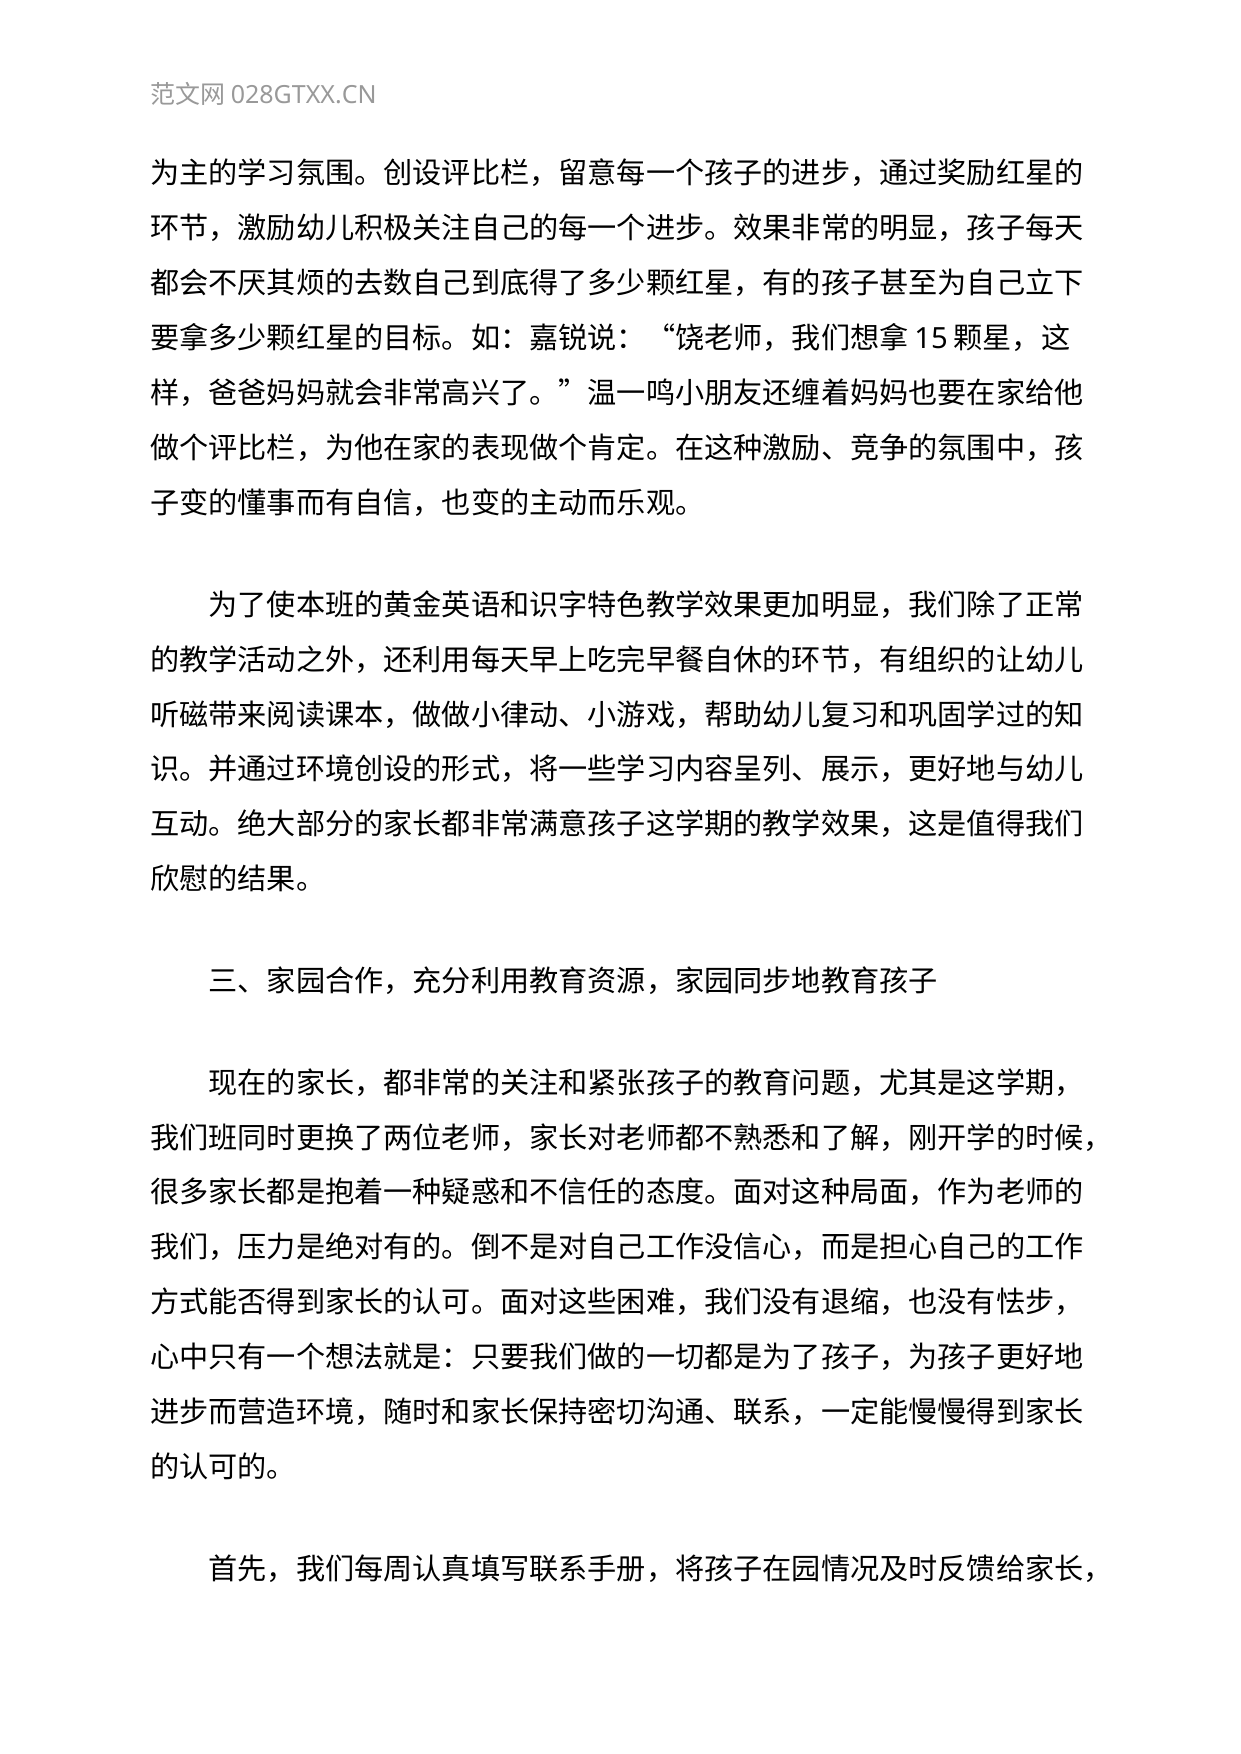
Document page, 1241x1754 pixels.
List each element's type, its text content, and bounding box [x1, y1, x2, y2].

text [150, 1545, 1090, 1588]
text 三、家园合作，充分利用教育资源，家园同步地教育孩子 [150, 957, 1090, 1000]
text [150, 150, 1090, 522]
text 为了使本班的黄金英语和识字特色教学效果更加明显，我们除了正常的教学活动之外，还利用每天早上吃完早餐自休的环节，有组织的让幼儿听磁带来阅读课本，做做小律动、小游戏，帮助幼儿复习和巩固学过的知识。并通过环境创设的形式，将一些学习内容呈列、展示，更好地与幼儿互动。绝大部分的家长都非常满意孩子这学期的教学效果，这是值得我们欣慰的结果。 [150, 581, 1090, 898]
text 现在的家长，都非常的关注和紧张孩子的教育问题，尤其是这学期，我们班同时更换了两位老师，家长对老师都不熟悉和了解，刚开学的时候，很多家长都是抱着一种疑惑和不信任的态度。面对这种局面，作为老师的我们，压力是绝对有的。倒不是对自己工作没信心，而是担心自己的工作方式能否得到家长的认可。面对这些困难，我们没有退缩，也没有怯步，心中只有一个想法就是：只要我们做的一切都是为了孩子，为孩子更好地进步而营造环境，随时和家长保持密切沟通、联系，一定能慢慢得到家长的认可的。 [150, 1059, 1090, 1486]
